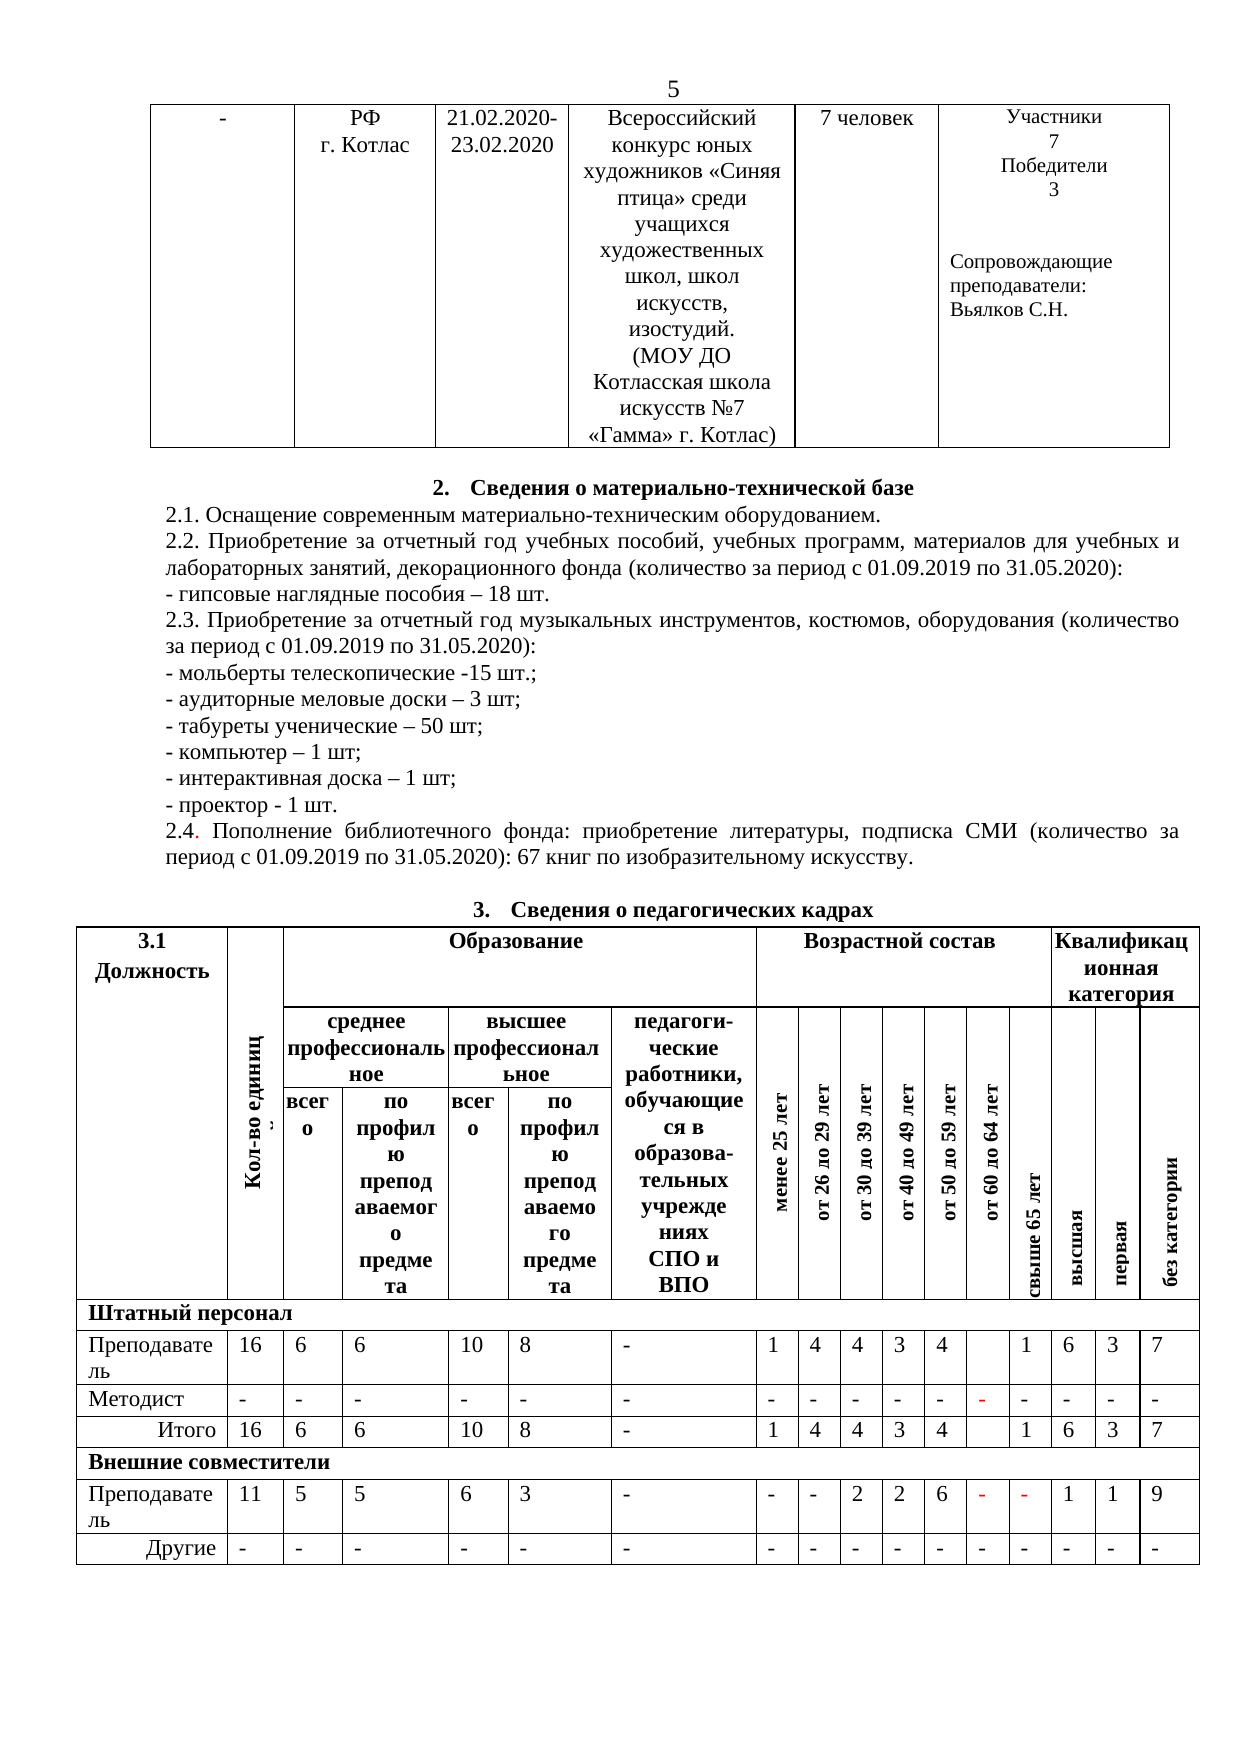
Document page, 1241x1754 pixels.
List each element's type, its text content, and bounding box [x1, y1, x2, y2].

table_cell всего [284, 1088, 342, 1298]
table_cell 7 [1141, 1417, 1199, 1447]
table_cell - [449, 1534, 508, 1564]
table_cell Преподаватель [77, 1480, 227, 1533]
table_cell 10 [449, 1417, 508, 1447]
table_cell - [757, 1385, 798, 1416]
table_cell всего [449, 1088, 508, 1298]
table_cell [967, 1331, 1009, 1384]
table_cell 10 [449, 1331, 508, 1384]
table_cell Участники 7 Победители 3 Сопровождающие преподаватели: Вьялков С.Н. [939, 105, 1169, 447]
table_cell - [841, 1534, 882, 1564]
table_cell Другие [77, 1534, 227, 1564]
table_header Кол-во единиц по данной должности [228, 928, 283, 1298]
table_cell Итого [77, 1417, 227, 1447]
table_cell 3 [1096, 1331, 1139, 1384]
table_cell - [151, 105, 294, 447]
table_cell 4 [925, 1417, 966, 1447]
table_header Квалификационная категория [1052, 928, 1199, 1006]
table_cell от 26 до 29 лет [799, 1008, 840, 1298]
table_cell первая [1096, 1008, 1139, 1298]
table_cell 4 [799, 1331, 840, 1384]
table_cell 1 [1052, 1480, 1095, 1533]
table_cell - [612, 1480, 756, 1533]
table_cell - [228, 1534, 283, 1564]
text 2.4. Пополнение библиотечного фонда: приобретение литературы, подписка СМИ (количество за период с 01.09.2019 по 31.05.2020): 67 книг по изобразительному искусству. [165, 817, 1181, 870]
table_cell - [967, 1385, 1009, 1416]
table_cell 8 [509, 1417, 611, 1447]
table_cell Преподаватель [77, 1331, 227, 1384]
table_cell среднее профессиональное [284, 1008, 448, 1087]
table_cell 4 [925, 1331, 966, 1384]
table_cell по профилю преподаваемого предмета [509, 1088, 611, 1298]
table_cell 3 [509, 1480, 611, 1533]
table_cell 11 [228, 1480, 283, 1533]
table_cell 5 [343, 1480, 448, 1533]
table_cell 3 [883, 1417, 924, 1447]
table_cell 1 [757, 1331, 798, 1384]
table_cell 5 [284, 1480, 342, 1533]
text 2.2. Приобретение за отчетный год учебных пособий, учебных программ, материалов для учебных и лабораторных занятий, декорационного фонда (количество за период с 01.09.2019 по 31.05.2020): [165, 527, 1181, 580]
table_cell без категории [1141, 1008, 1199, 1298]
table_cell 4 [799, 1417, 840, 1447]
text 2.3. Приобретение за отчетный год музыкальных инструментов, костюмов, оборудования (количество за период с 01.09.2019 по 31.05.2020): [165, 606, 1181, 659]
text 2.1. Оснащение современным материально-техническим оборудованием. [165, 501, 1181, 527]
table_cell менее 25 лет [757, 1008, 798, 1298]
table_cell 1 [1096, 1480, 1139, 1533]
table_cell - [612, 1417, 756, 1447]
text - проектор - 1 шт. [165, 791, 1181, 817]
table_cell - [883, 1534, 924, 1564]
table_cell 9 [1141, 1480, 1199, 1533]
table_cell 3 [883, 1331, 924, 1384]
table_cell - [1096, 1385, 1139, 1416]
text - компьютер – 1 шт; [165, 738, 1181, 764]
list Сведения о материально-технической базе [165, 474, 1181, 501]
table_cell - [449, 1385, 508, 1416]
table_cell 4 [841, 1417, 882, 1447]
table_cell 1 [757, 1417, 798, 1447]
table_cell - [612, 1534, 756, 1564]
table_cell - [925, 1385, 966, 1416]
table_cell 6 [284, 1331, 342, 1384]
table_cell педагоги- ческие работники, обучающиеся в образова- тельных учреждениях СПО и ВПО [612, 1008, 756, 1298]
table_cell 16 [228, 1417, 283, 1447]
table_cell - [925, 1534, 966, 1564]
table_cell 6 [343, 1331, 448, 1384]
table_cell - [799, 1480, 840, 1533]
table_cell 6 [925, 1480, 966, 1533]
table_cell - [228, 1385, 283, 1416]
text - гипсовые наглядные пособия – 18 шт. [165, 580, 1181, 606]
table_cell - [509, 1385, 611, 1416]
table_cell 21.02.2020- 23.02.2020 [436, 105, 568, 447]
table_cell - [1010, 1534, 1051, 1564]
table_cell от 30 до 39 лет [841, 1008, 882, 1298]
table_cell 3 [1096, 1417, 1139, 1447]
table_header Образование [284, 928, 756, 1006]
table_cell - [1052, 1385, 1095, 1416]
table_cell по профилю преподаваемого предмета [343, 1088, 448, 1298]
table_cell 6 [343, 1417, 448, 1447]
table_cell - [343, 1385, 448, 1416]
table_header Возрастной состав [757, 928, 1051, 1006]
table_cell - [1141, 1534, 1199, 1564]
table_cell - [343, 1534, 448, 1564]
table_cell 2 [841, 1480, 882, 1533]
text - табуреты ученические – 50 шт; [165, 712, 1181, 738]
text - интерактивная доска – 1 шт; [165, 764, 1181, 791]
table_cell 16 [228, 1331, 283, 1384]
table_cell - [612, 1385, 756, 1416]
table_cell 6 [1052, 1331, 1095, 1384]
text - мольберты телескопические -15 шт.; [165, 659, 1181, 685]
table_cell - [1010, 1385, 1051, 1416]
table_cell - [757, 1480, 798, 1533]
table_cell - [799, 1385, 840, 1416]
table_cell 6 [1052, 1417, 1095, 1447]
table_cell - [284, 1534, 342, 1564]
table_cell РФ г. Котлас [295, 105, 435, 447]
table_cell [967, 1417, 1009, 1447]
table_cell - [967, 1480, 1009, 1533]
table_cell Методист [77, 1385, 227, 1416]
table_cell Внешние совместители [77, 1448, 1199, 1479]
table_cell - [284, 1385, 342, 1416]
table_cell 7 человек [796, 105, 938, 447]
list Сведения о педагогических кадрах [165, 896, 1181, 922]
table_cell - [1096, 1534, 1139, 1564]
table_cell Штатный персонал [77, 1300, 1199, 1330]
table_cell 1 [1010, 1417, 1051, 1447]
table_cell от 60 до 64 лет [967, 1008, 1009, 1298]
table_cell от 40 до 49 лет [883, 1008, 924, 1298]
table_cell Всероссийский конкурс юных художников «Синяя птица» среди учащихся художественных школ, школ искусств, изостудий. (МОУ ДО Котласская школа искусств №7 «Гамма» г. Котлас) [569, 105, 794, 447]
table_cell 7 [1141, 1331, 1199, 1384]
table_cell - [612, 1331, 756, 1384]
table_cell 8 [509, 1331, 611, 1384]
table_cell 2 [883, 1480, 924, 1533]
table_cell 6 [284, 1417, 342, 1447]
table_cell 1 [1010, 1331, 1051, 1384]
table_cell - [1052, 1534, 1095, 1564]
table_cell - [799, 1534, 840, 1564]
table_cell - [841, 1385, 882, 1416]
table_cell 6 [449, 1480, 508, 1533]
table_cell - [1141, 1385, 1199, 1416]
table_cell - [509, 1534, 611, 1564]
table_cell высшая [1052, 1008, 1095, 1298]
table_cell от 50 до 59 лет [925, 1008, 966, 1298]
table_cell - [1010, 1480, 1051, 1533]
text - аудиторные меловые доски – 3 шт; [165, 685, 1181, 712]
table_cell высшее профессиональное [449, 1008, 611, 1087]
table_cell 4 [841, 1331, 882, 1384]
table_header 3.1 Должность [77, 928, 227, 1298]
table_cell - [757, 1534, 798, 1564]
table_cell - [883, 1385, 924, 1416]
table_cell - [967, 1534, 1009, 1564]
